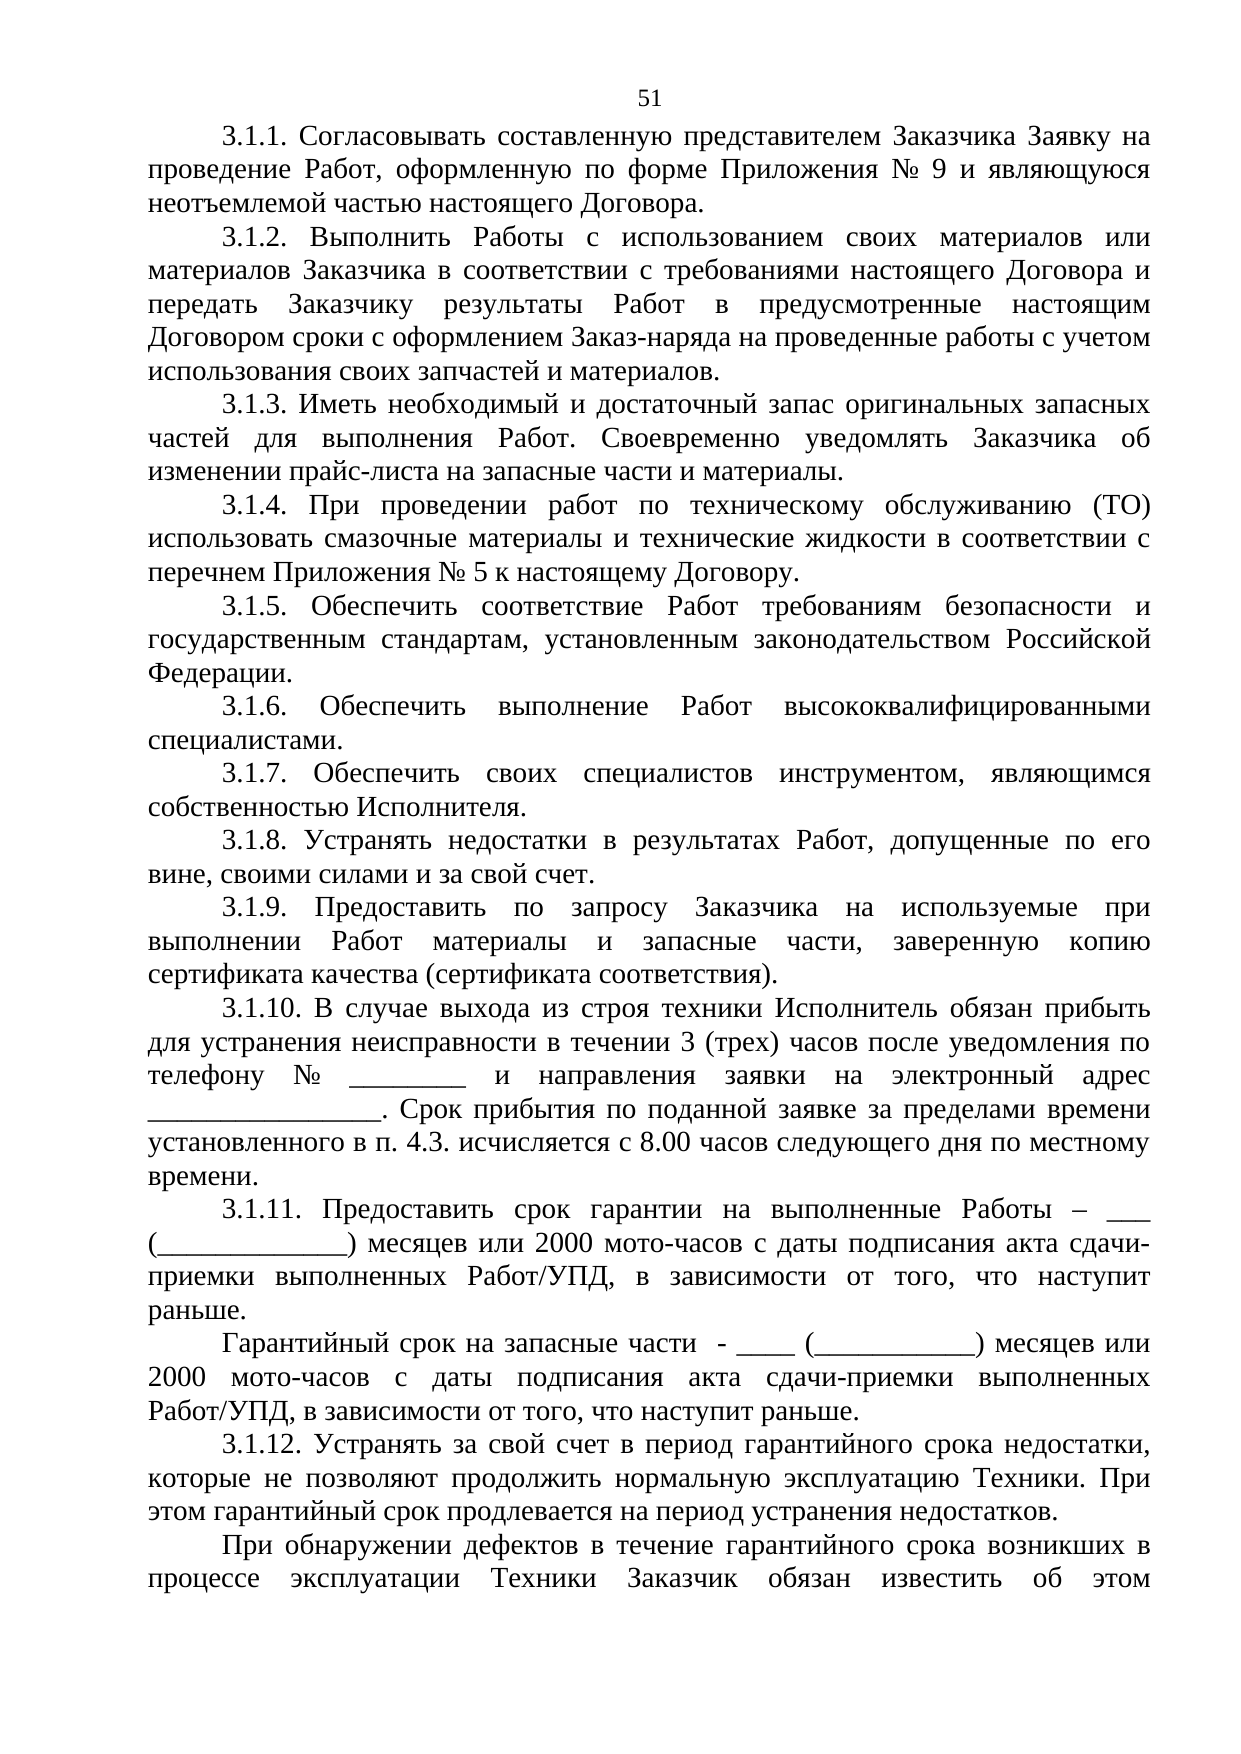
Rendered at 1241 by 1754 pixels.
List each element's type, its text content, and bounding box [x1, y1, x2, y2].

text 3.1.6. Обеспечить выполнение Работ высококвалифицированными специалистами. [148, 688, 1152, 755]
text 3.1.12. Устранять за свой счет в период гарантийного срока недостатки, которые не позволяют продолжить нормальную эксплуатацию Техники. При этом гарантийный срок продлевается на период устранения недостатков. [148, 1426, 1152, 1527]
text 3.1.5. Обеспечить соответствие Работ требованиям безопасности и государственным стандартам, установленным законодательством Российской Федерации. [148, 588, 1152, 688]
text 3.1.8. Устранять недостатки в результатах Работ, допущенные по его вине, своими силами и за свой счет. [148, 822, 1152, 889]
text 3.1.3. Иметь необходимый и достаточный запас оригинальных запасных частей для выполнения Работ. Своевременно уведомлять Заказчика об изменении прайс-листа на запасные части и материалы. [148, 386, 1152, 487]
text 3.1.9. Предоставить по запросу Заказчика на используемые при выполнении Работ материалы и запасные части, заверенную копию сертификата качества (сертификата соответствия). [148, 889, 1152, 990]
text 3.1.7. Обеспечить своих специалистов инструментом, являющимся собственностью Исполнителя. [148, 755, 1152, 822]
text 3.1.1. Согласовывать составленную представителем Заказчика Заявку на проведение Работ, оформленную по форме Приложения № 9 и являющуюся неотъемлемой частью настоящего Договора. [148, 118, 1152, 219]
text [148, 1527, 1152, 1594]
text 3.1.11. Предоставить срок гарантии на выполненные Работы – ___ (_____________) месяцев или 2000 мото-часов с даты подписания акта сдачи-приемки выполненных Работ/УПД, в зависимости от того, что наступит раньше. [148, 1191, 1152, 1326]
text 3.1.4. При проведении работ по техническому обслуживанию (ТО) использовать смазочные материалы и технические жидкости в соответствии с перечнем Приложения № 5 к настоящему Договору. [148, 487, 1152, 588]
text 3.1.10. В случае выхода из строя техники Исполнитель обязан прибыть для устранения неисправности в течении 3 (трех) часов после уведомления по телефону № ________ и направления заявки на электронный адрес ________________. Срок прибытия по поданной заявке за пределами времени установленного в п. 4.3. исчисляется с 8.00 часов следующего дня по местному времени. [148, 990, 1152, 1191]
text Гарантийный срок на запасные части - ____ (___________) месяцев или 2000 мото-часов с даты подписания акта сдачи-приемки выполненных Работ/УПД, в зависимости от того, что наступит раньше. [148, 1326, 1152, 1426]
text 3.1.2. Выполнить Работы с использованием своих материалов или материалов Заказчика в соответствии с требованиями настоящего Договора и передать Заказчику результаты Работ в предусмотренные настоящим Договором сроки с оформлением Заказ-наряда на проведенные работы с учетом использования своих запчастей и материалов. [148, 219, 1152, 386]
